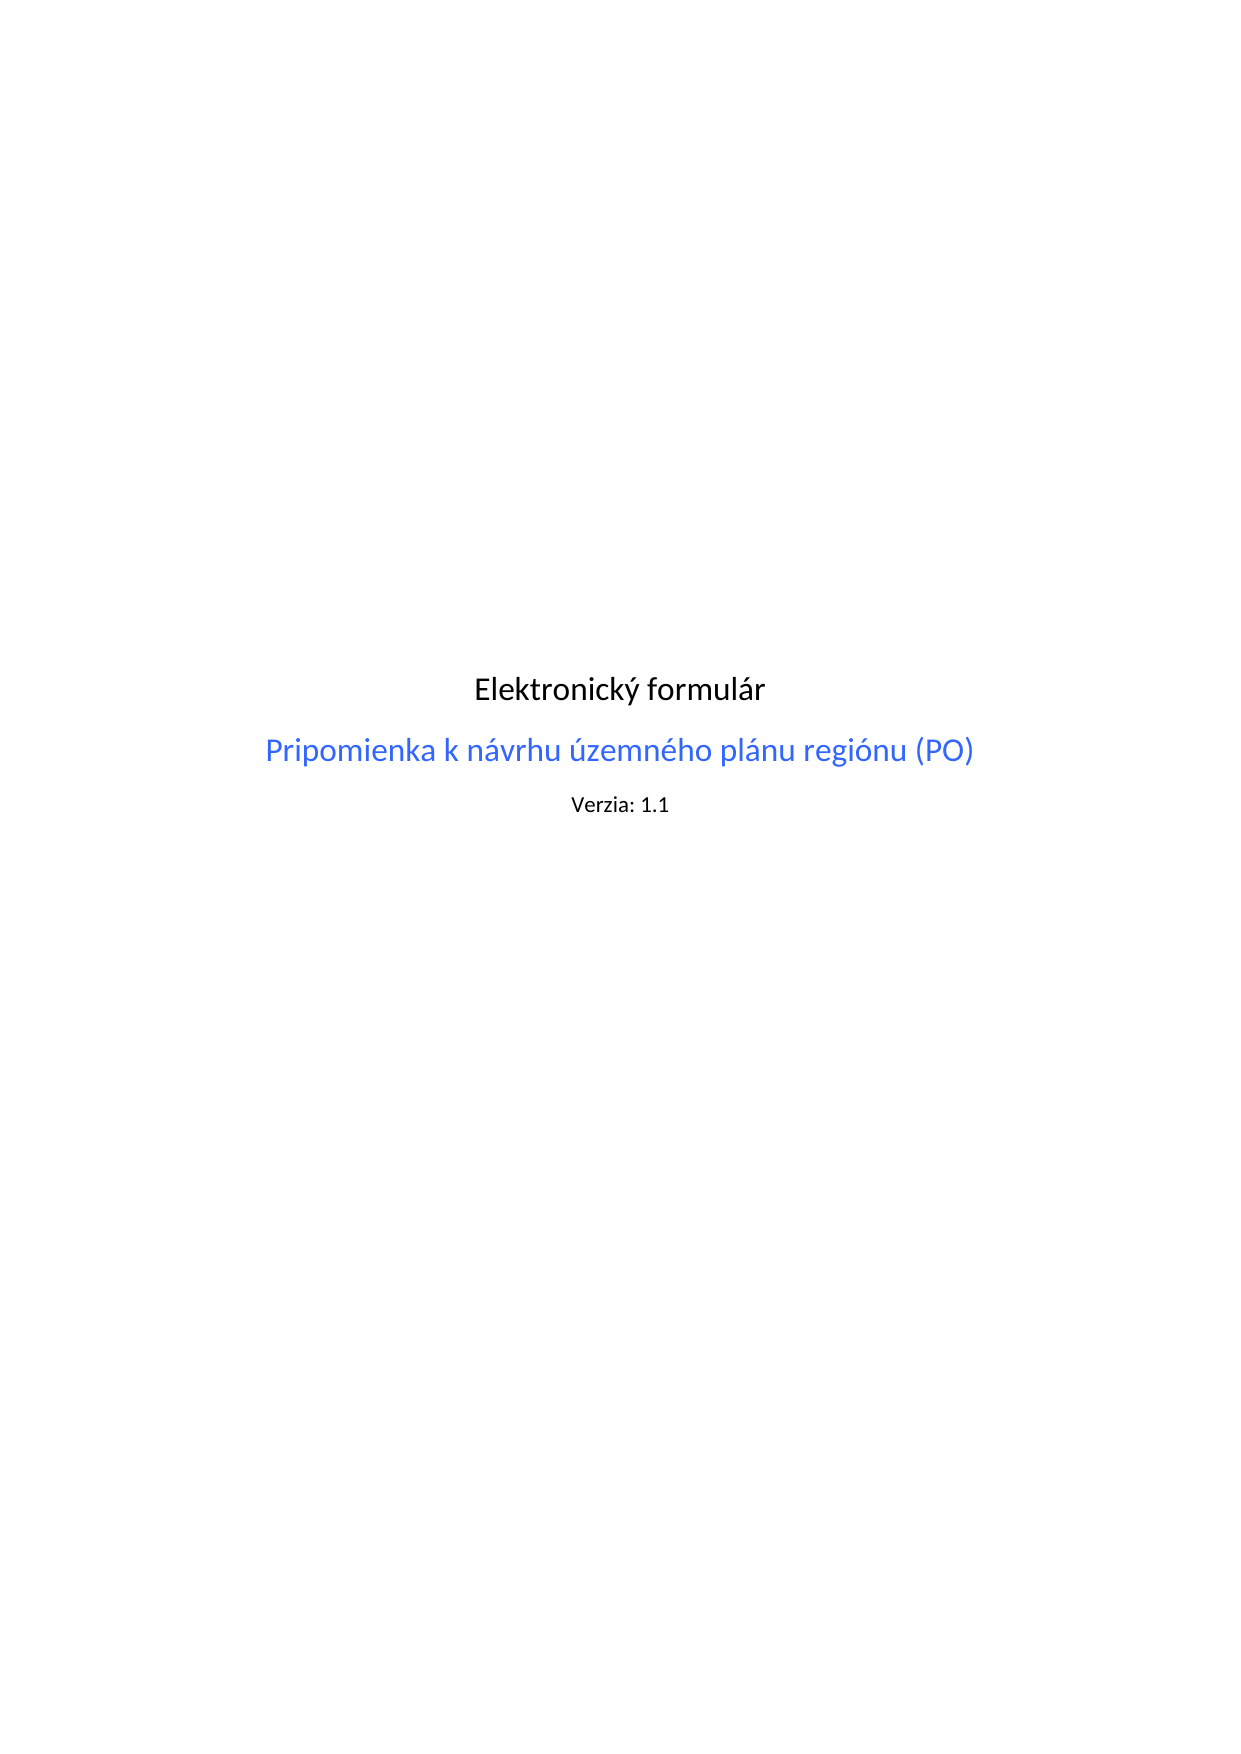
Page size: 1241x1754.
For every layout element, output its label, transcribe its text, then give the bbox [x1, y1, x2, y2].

text Elektronický formulár [148, 668, 1093, 709]
text Verzia: 1.1 [148, 790, 1093, 818]
text Pripomienka k návrhu územného plánu regiónu (PO) [148, 729, 1093, 770]
